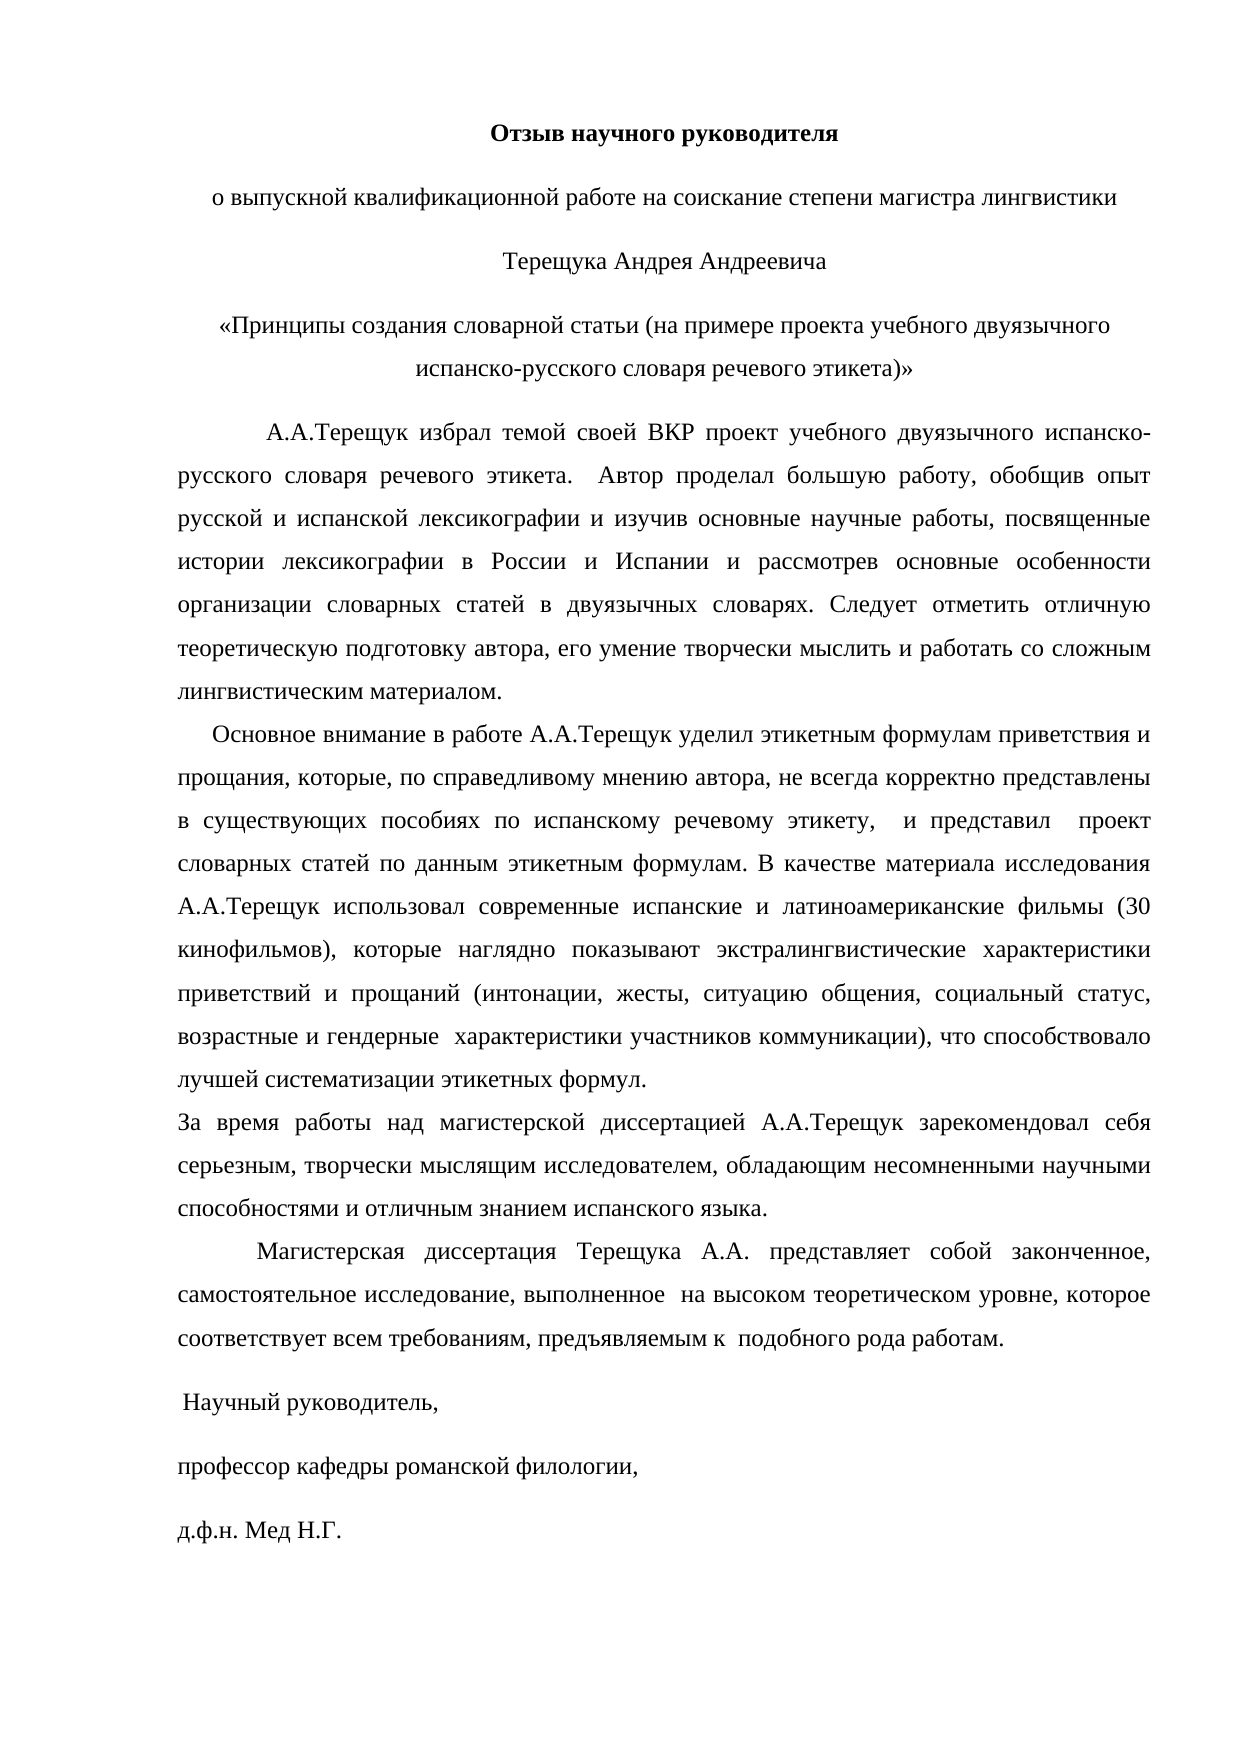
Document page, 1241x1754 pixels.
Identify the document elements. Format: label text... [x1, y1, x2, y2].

text профессор кафедры романской филологии, [177, 1451, 1152, 1479]
text За время работы над магистерской диссертацией А.А.Терещук зарекомендовал себя серьезным, творчески мыслящим исследователем, обладающим несомненными научными способностями и отличным знанием испанского языка. [177, 1107, 1152, 1222]
text А.А.Терещук избрал темой своей ВКР проект учебного двуязычного испанско-русского словаря речевого этикета. Автор проделал большую работу, обобщив опыт русской и испанской лексикографии и изучив основные научные работы, посвященные истории лексикографии в России и Испании и рассмотрев основные особенности организации словарных статей в двуязычных словарях. Следует отметить отличную теоретическую подготовку автора, его умение творчески мыслить и работать со сложным лингвистическим материалом. [177, 417, 1152, 704]
text Научный руководитель, [177, 1387, 1152, 1415]
text Отзыв научного руководителя [177, 118, 1152, 147]
text Основное внимание в работе А.А.Терещук уделил этикетным формулам приветствия и прощания, которые, по справедливому мнению автора, не всегда корректно представлены в существующих пособиях по испанскому речевому этикету, и представил проект словарных статей по данным этикетным формулам. В качестве материала исследования А.А.Терещук использовал современные испанские и латиноамериканские фильмы (30 кинофильмов), которые наглядно показывают экстралингвистические характеристики приветствий и прощаний (интонации, жесты, ситуацию общения, социальный статус, возрастные и гендерные характеристики участников коммуникации), что способствовало лучшей систематизации этикетных формул. [177, 719, 1152, 1093]
text о выпускной квалификационной работе на соискание степени магистра лингвистики [177, 182, 1152, 211]
text д.ф.н. Мед Н.Г. [177, 1515, 1152, 1543]
text «Принципы создания словарной статьи (на примере проекта учебного двуязычного испанско-русского словаря речевого этикета)» [177, 310, 1152, 382]
text Терещука Андрея Андреевича [177, 246, 1152, 275]
text Магистерская диссертация Терещука А.А. представляет собой законченное, самостоятельное исследование, выполненное на высоком теоретическом уровне, которое соответствует всем требованиям, предъявляемым к подобного рода работам. [177, 1236, 1152, 1351]
